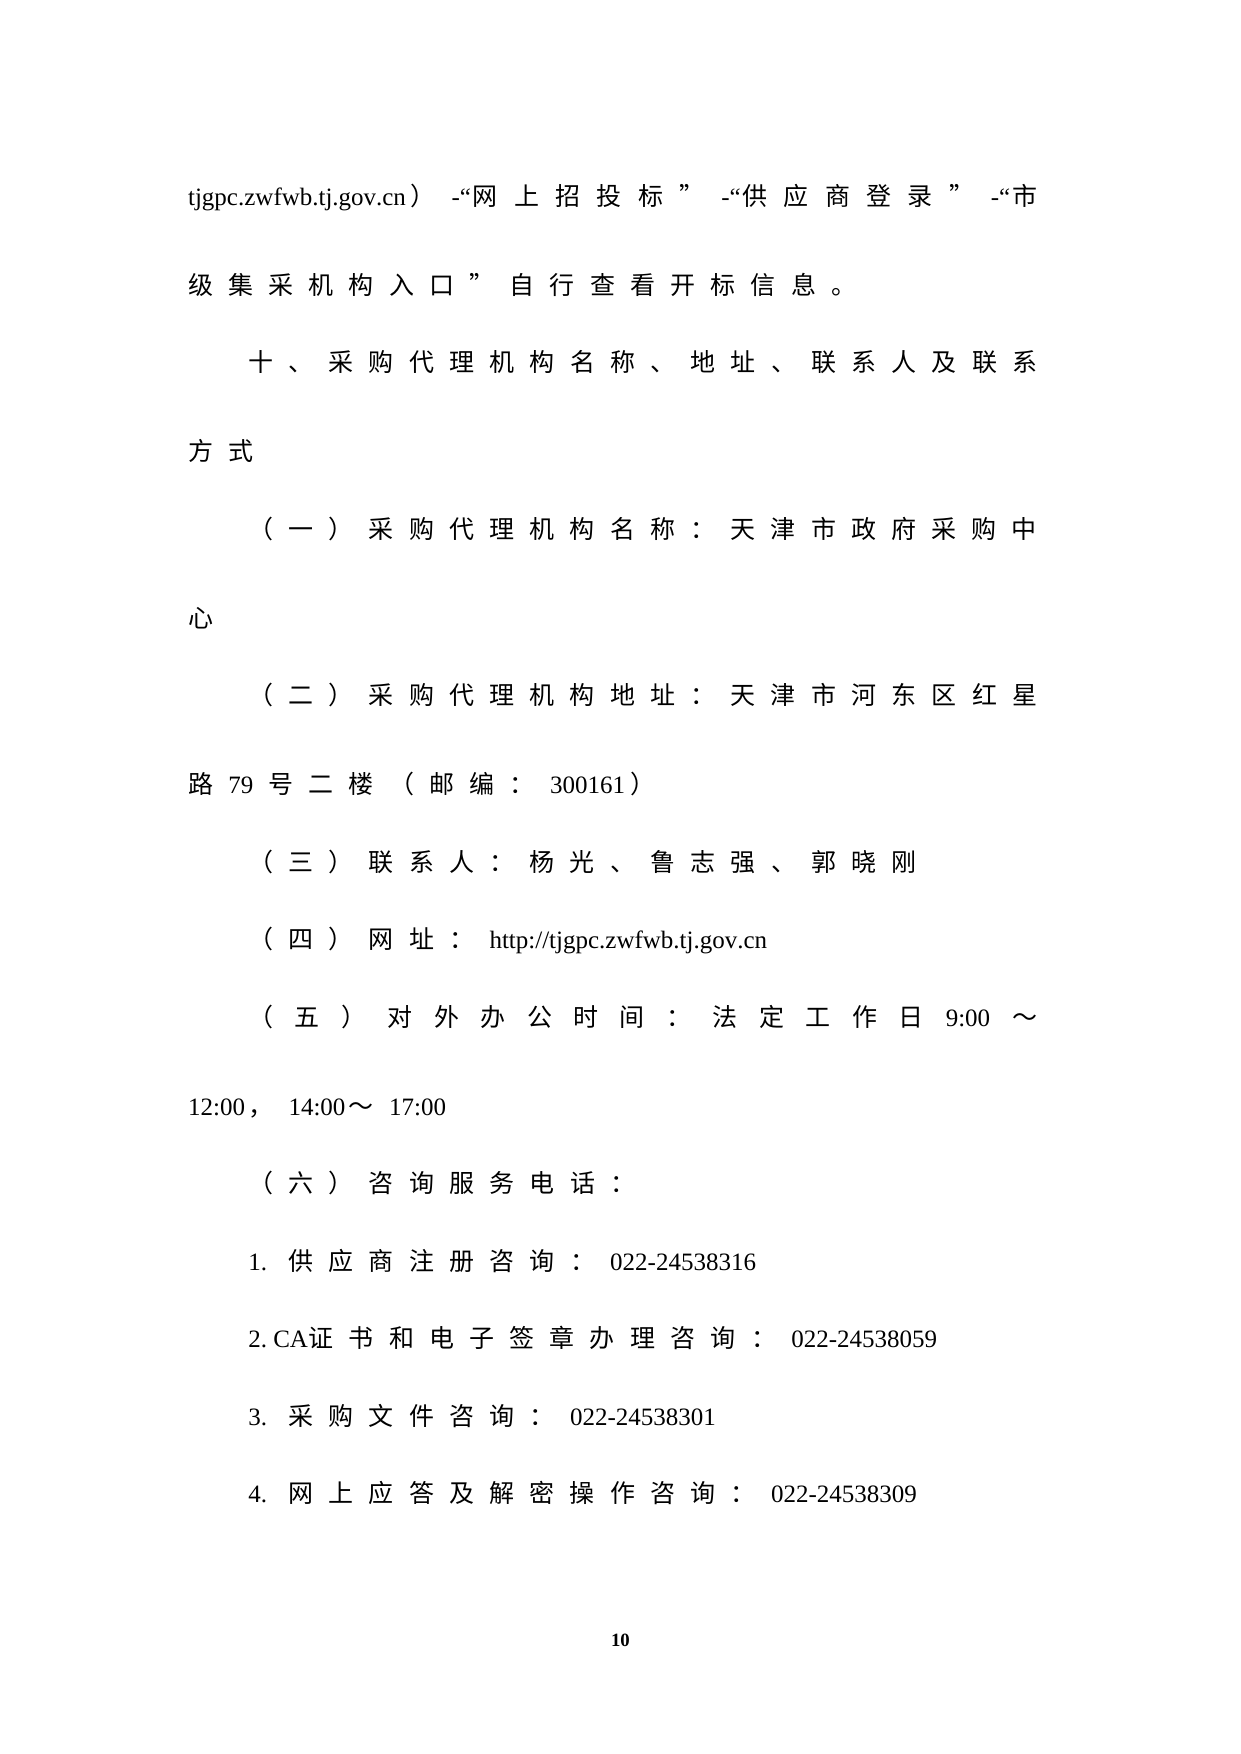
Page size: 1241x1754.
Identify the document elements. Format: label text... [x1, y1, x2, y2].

text （五）对外办公时间：法定工作日9:00～12:00，14:00～17:00 [188, 986, 1052, 1134]
text （三）联系人：杨光、鲁志强、郭晓刚 [188, 831, 1052, 890]
text 十、采购代理机构名称、地址、联系人及联系方式 [188, 331, 1052, 479]
text 1. 供应商注册咨询：022-24538316 [188, 1230, 1052, 1289]
text （四）网址：http://tjgpc.zwfwb.tj.gov.cn [188, 908, 1052, 968]
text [188, 164, 1052, 313]
text （六）咨询服务电话： [188, 1152, 1052, 1212]
text 2. CA证书和电子签章办理咨询：022-24538059 [188, 1307, 1052, 1367]
text 4. 网上应答及解密操作咨询：022-24538309 [188, 1462, 1052, 1522]
text 3. 采购文件咨询：022-24538301 [188, 1385, 1052, 1444]
text （二）采购代理机构地址：天津市河东区红星路79号二楼（邮编：300161） [188, 664, 1052, 813]
text （一）采购代理机构名称：天津市政府采购中心 [188, 498, 1052, 646]
